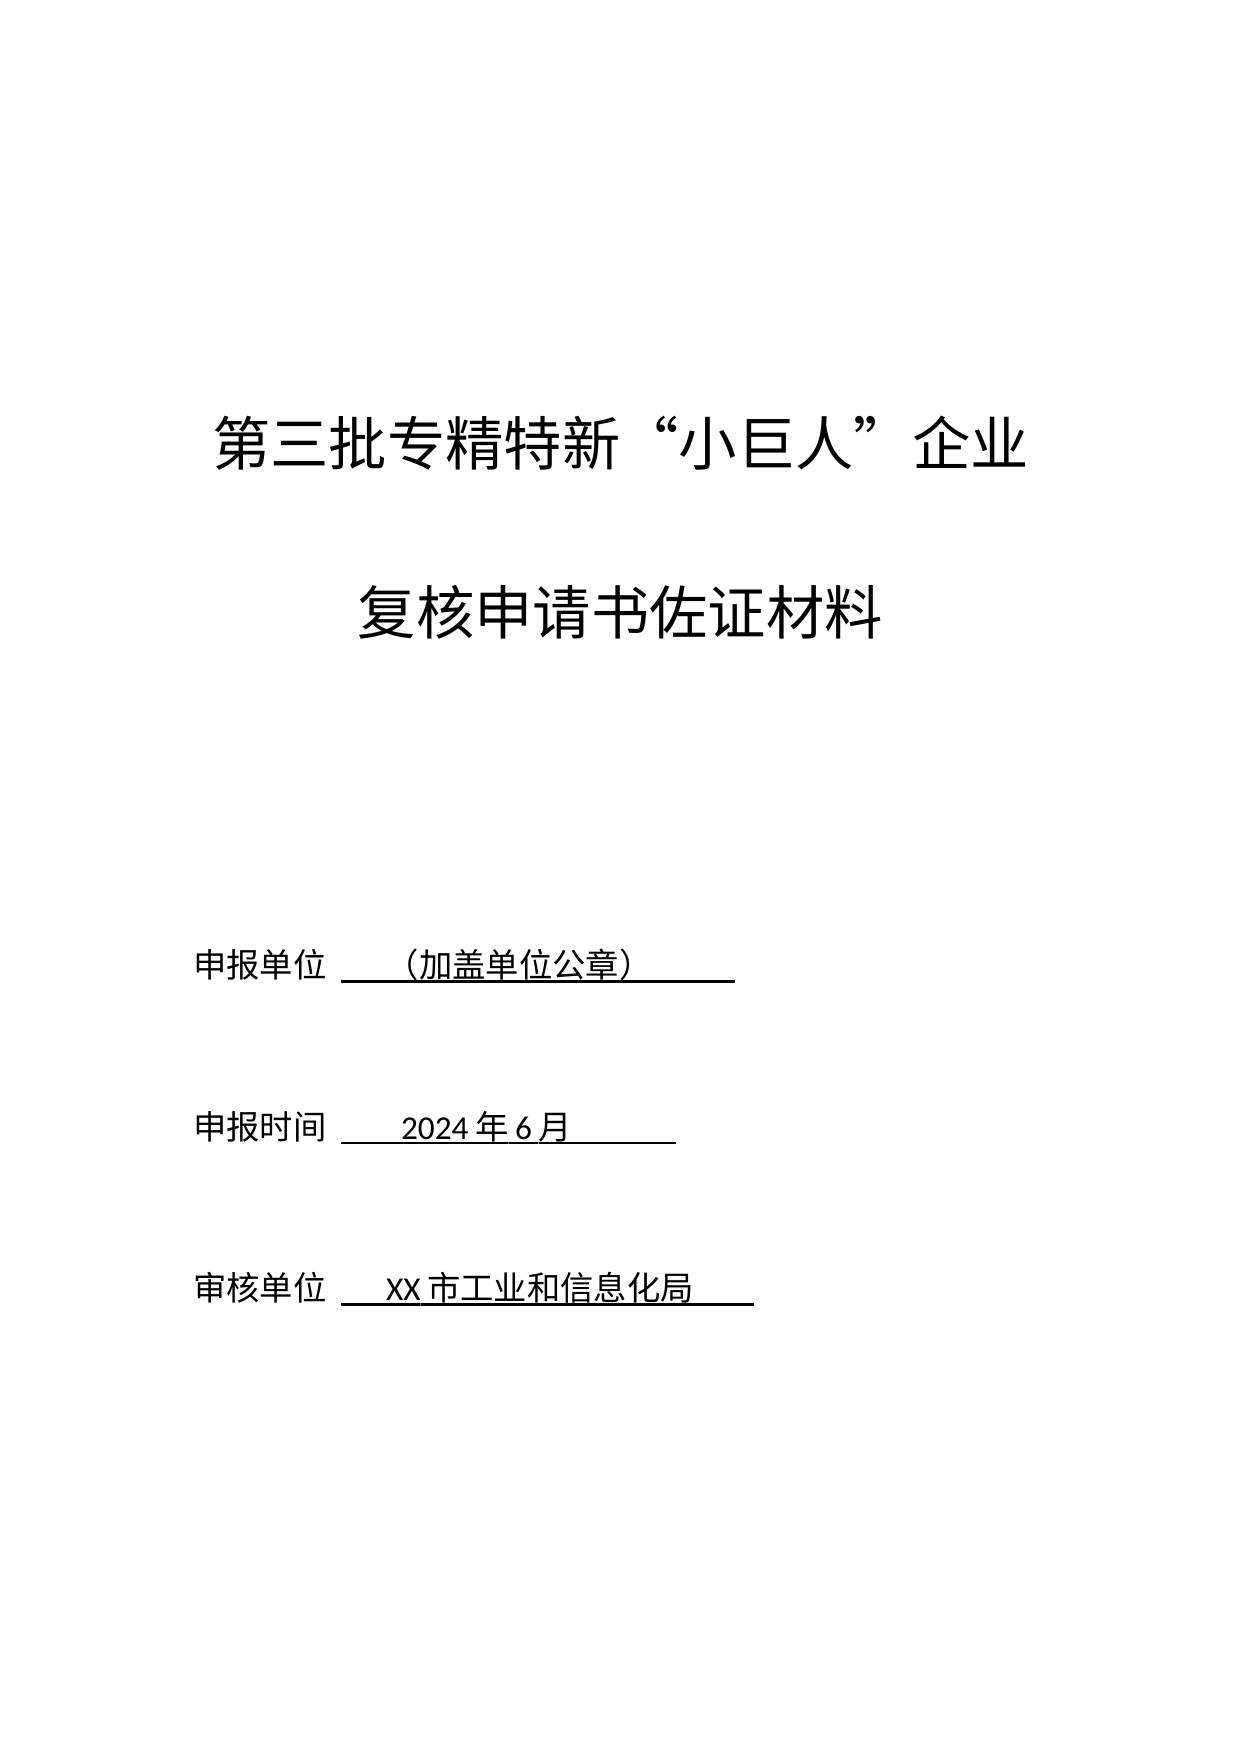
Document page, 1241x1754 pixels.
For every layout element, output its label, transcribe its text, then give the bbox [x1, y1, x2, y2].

text 复核申请书佐证材料 [159, 567, 1081, 651]
text 第三批专精特新“小巨人”企业 [159, 398, 1081, 482]
text 审核单位 XX市工业和信息化局 [159, 1254, 1081, 1319]
text 申报单位 （加盖单位公章） [159, 931, 1081, 996]
text 申报时间 2024年6月 [159, 1092, 1081, 1157]
